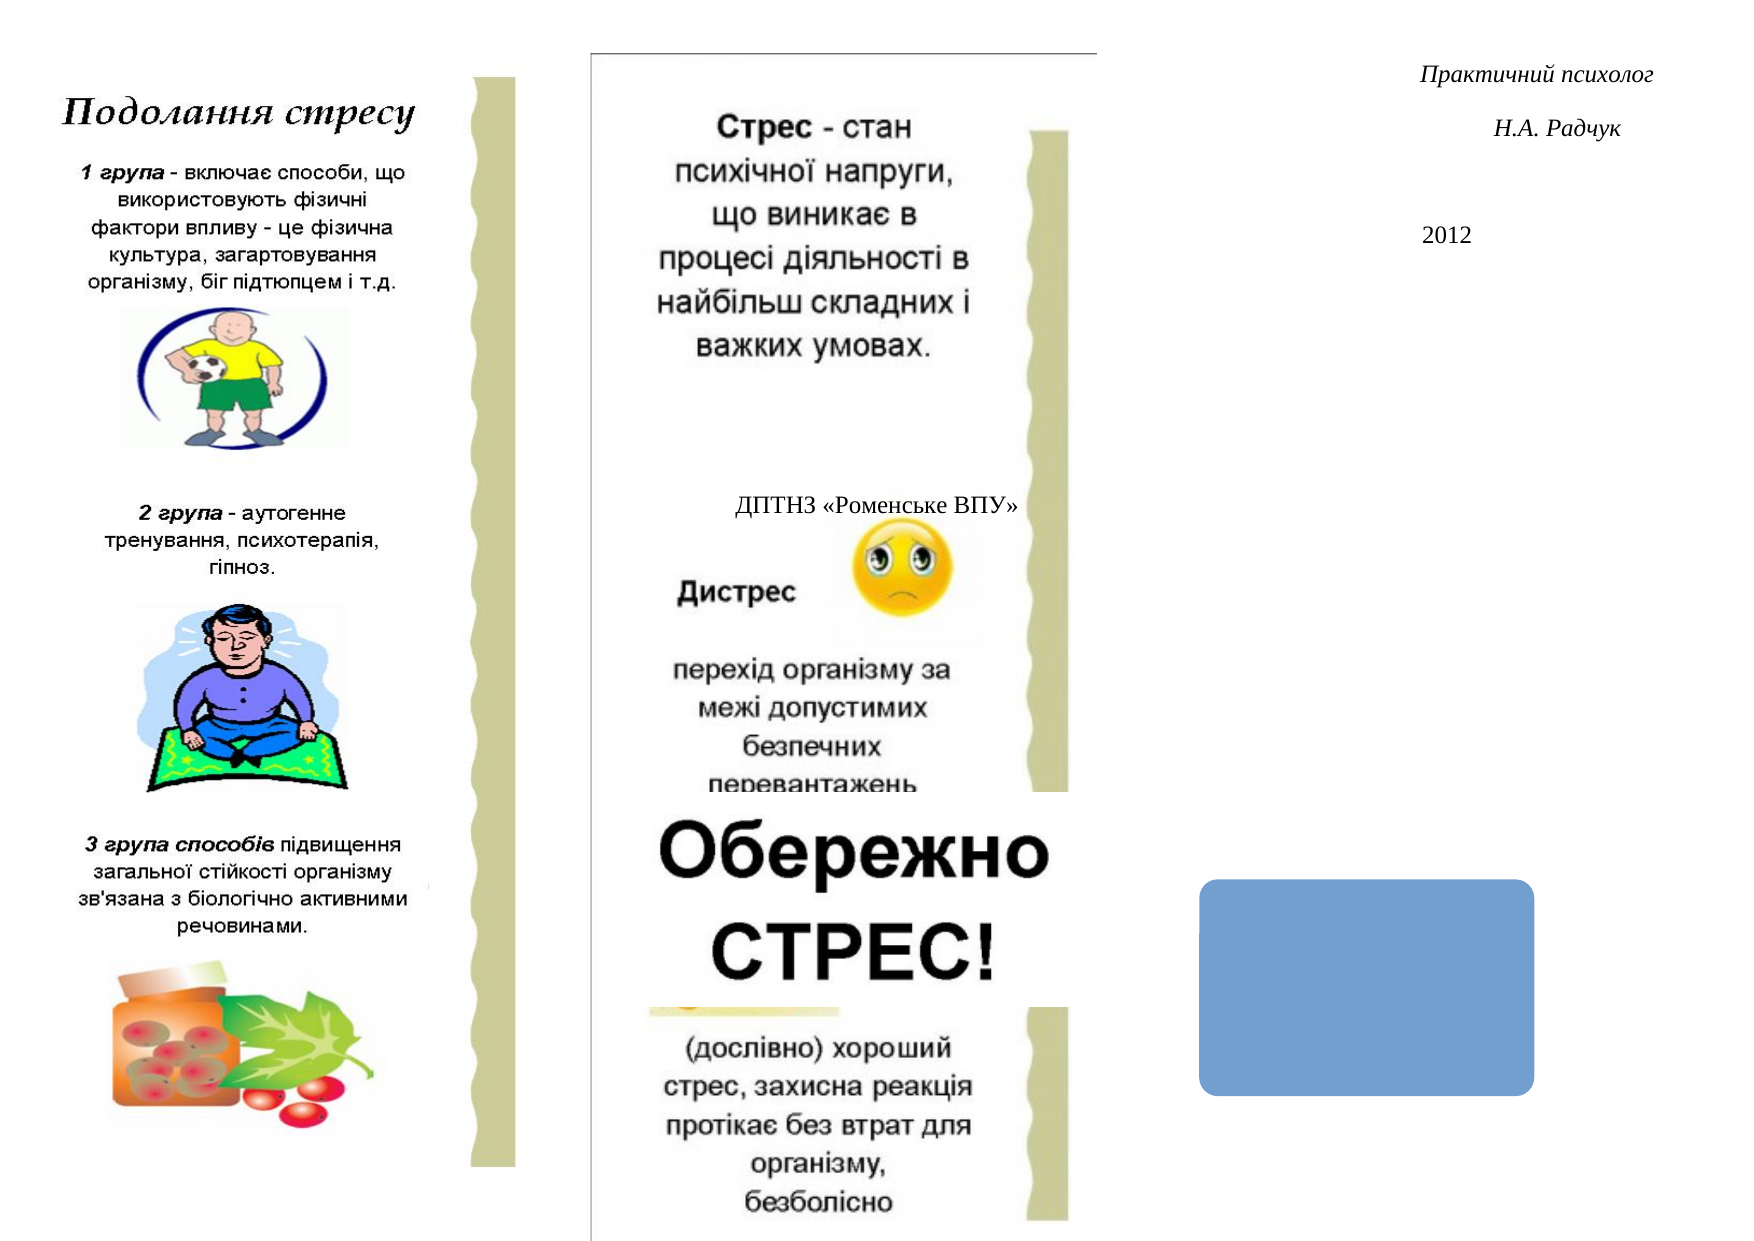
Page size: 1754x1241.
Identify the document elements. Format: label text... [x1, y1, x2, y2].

picture [590, 53, 1103, 1241]
text 2012 [1199, 221, 1695, 249]
text Н.А. Радчук [1199, 113, 1695, 142]
picture [35, 0, 560, 1236]
text Практичний психолог [1199, 59, 1695, 88]
text ДПТНЗ «Роменське ВПУ» [629, 490, 1125, 519]
